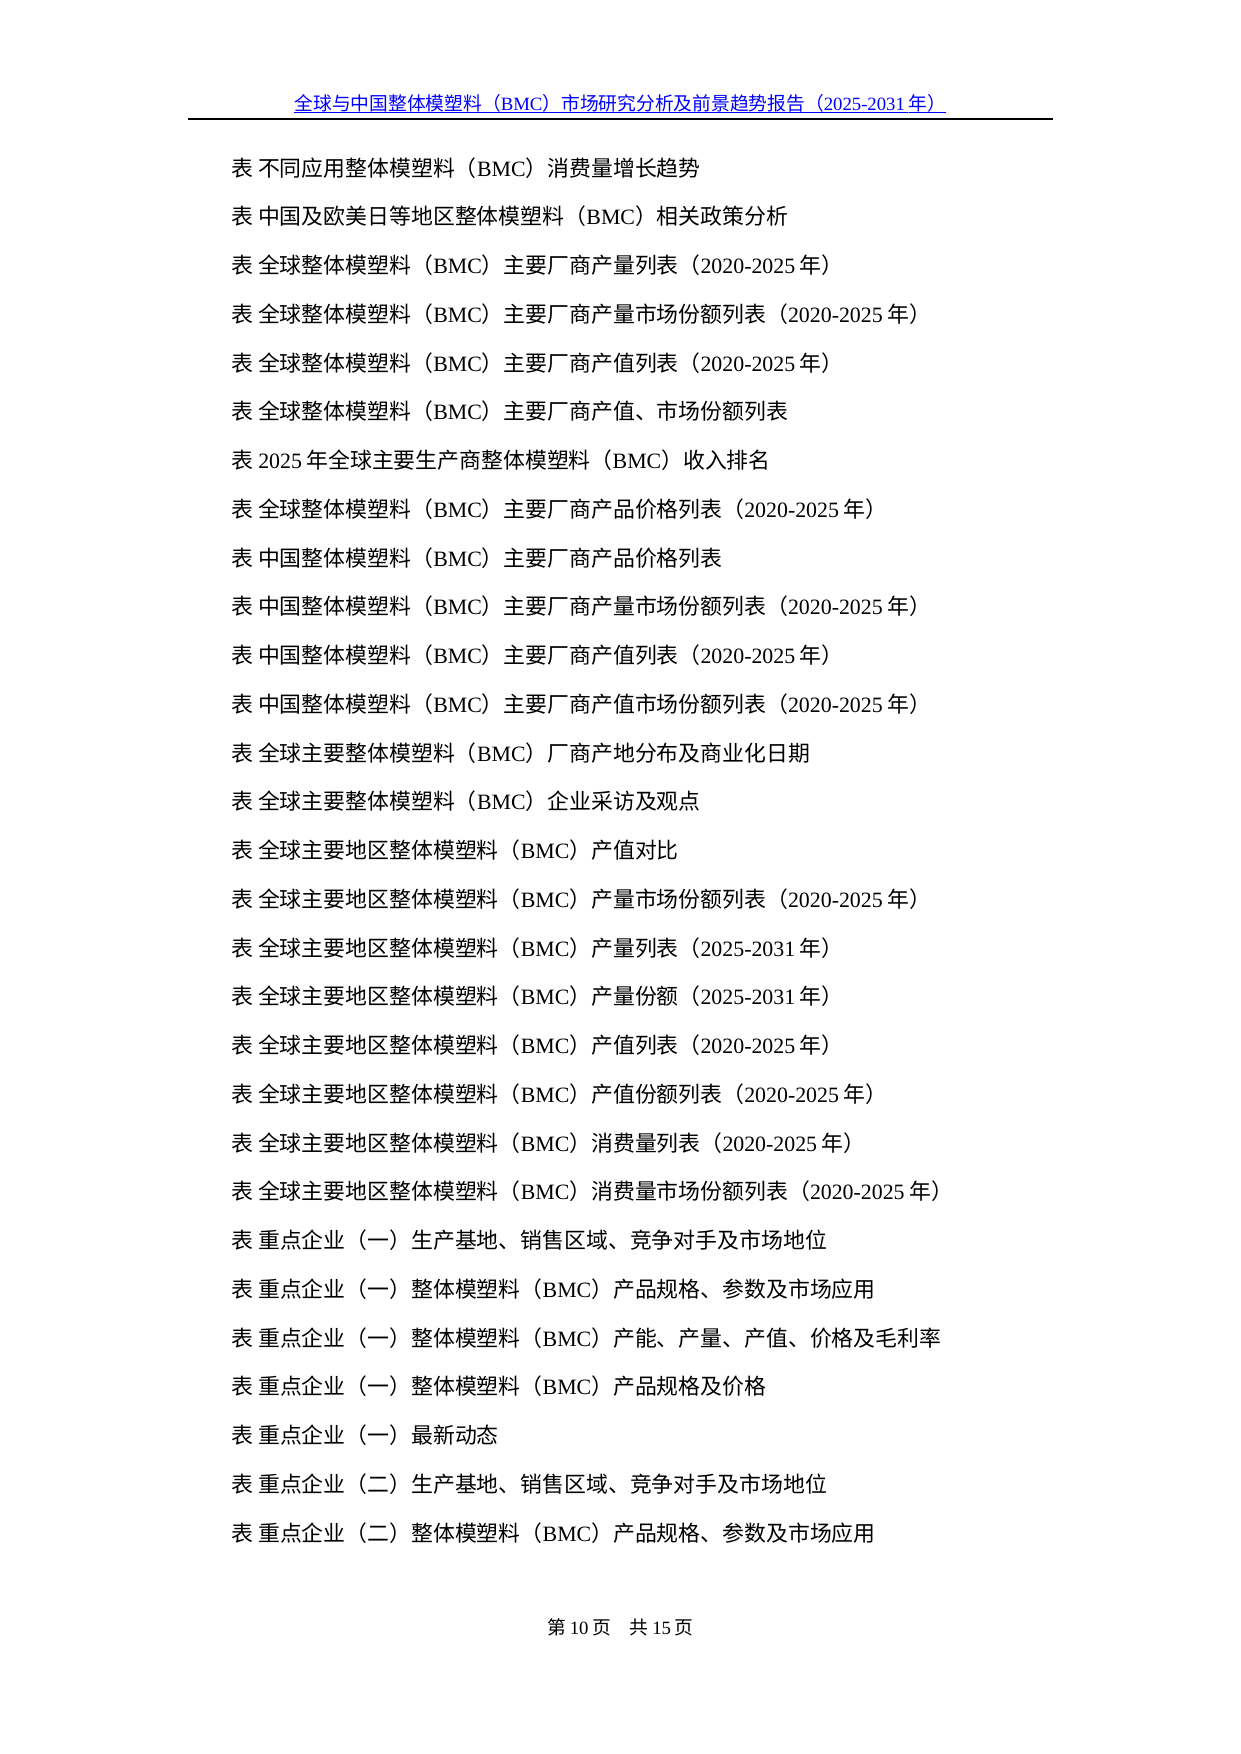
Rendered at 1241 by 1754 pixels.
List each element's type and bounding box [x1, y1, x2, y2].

text [187, 150, 1053, 1548]
